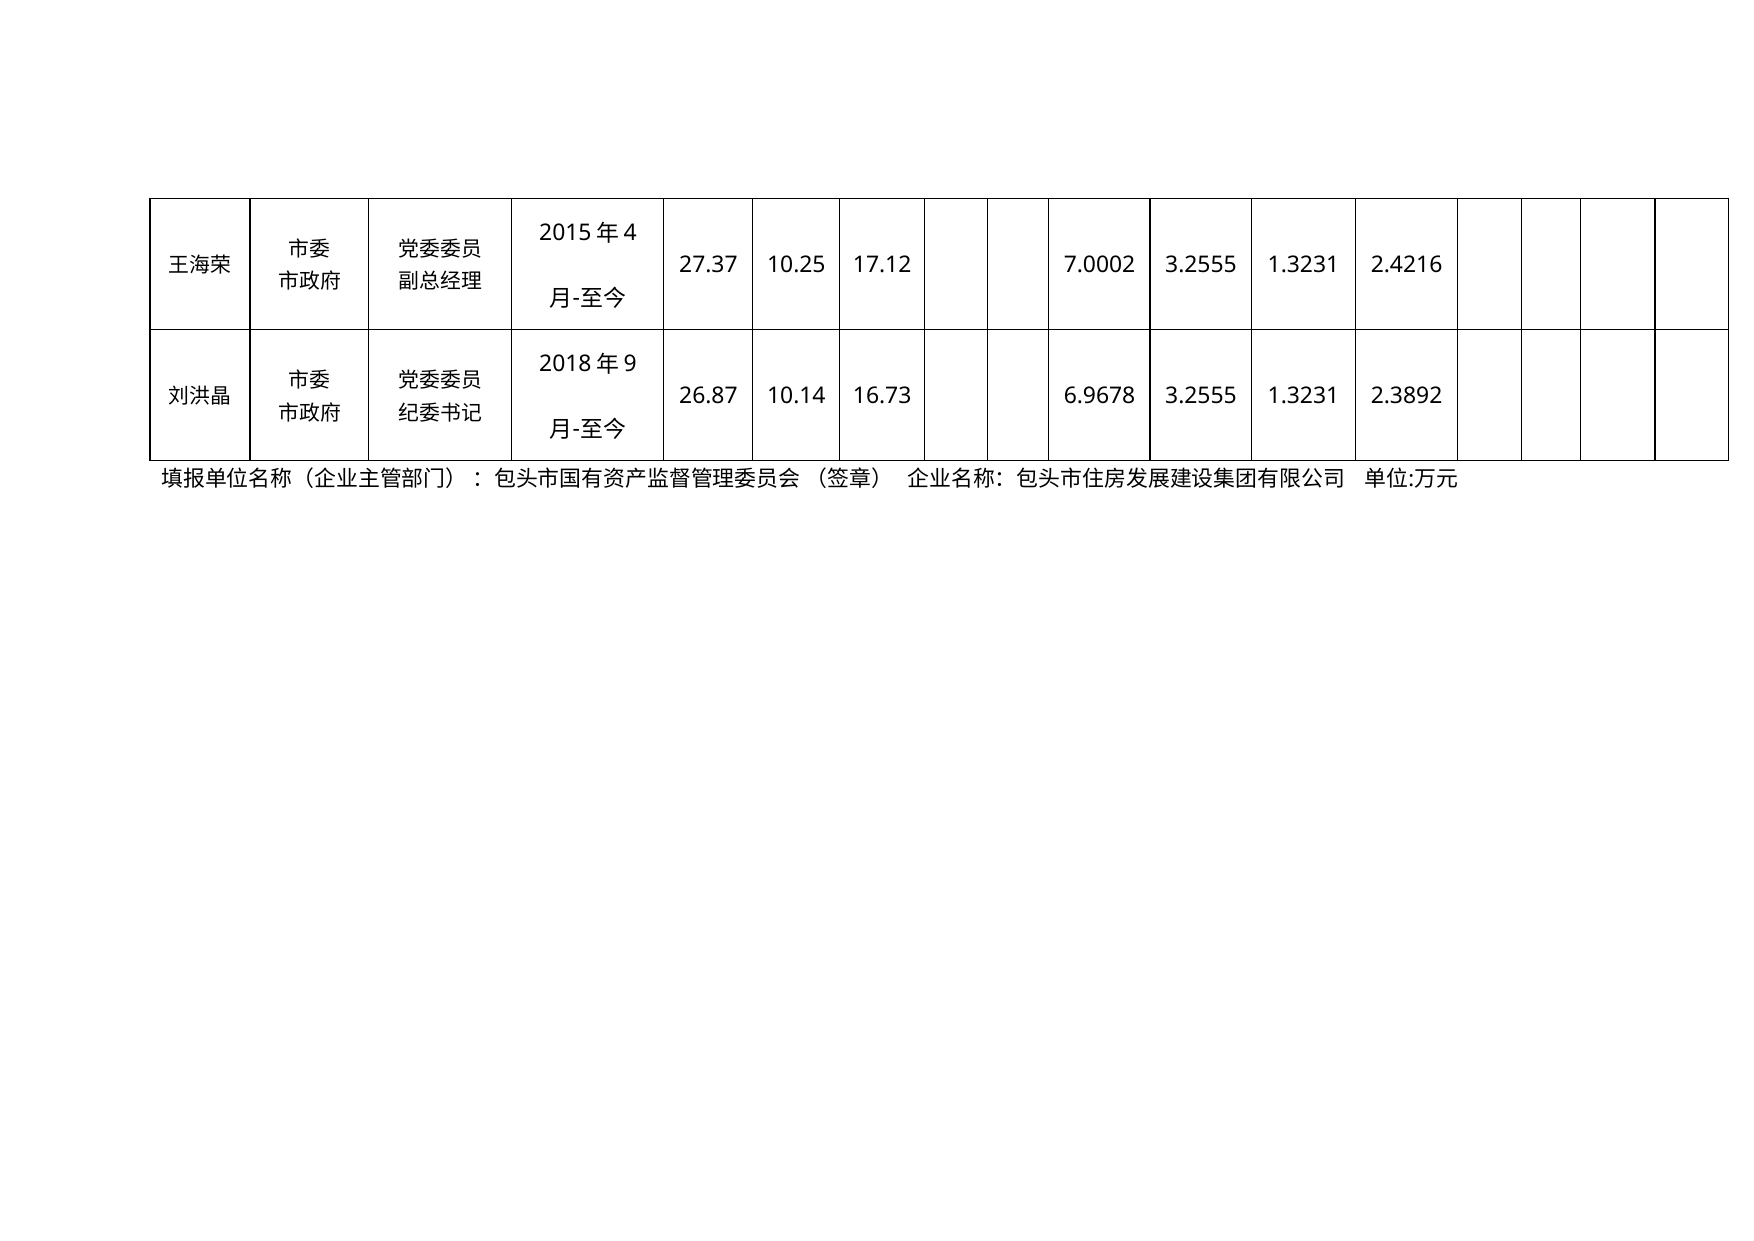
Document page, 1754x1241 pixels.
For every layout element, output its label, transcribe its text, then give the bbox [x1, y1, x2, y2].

table_cell [1581, 330, 1654, 460]
table_cell [925, 330, 987, 460]
table_cell 2.4216 [1356, 199, 1457, 329]
table_cell 党委委员 纪委书记 [369, 330, 511, 460]
table_cell 2018年9月-至今 [512, 330, 663, 460]
table_cell 刘洪晶 [151, 330, 249, 460]
table_cell 10.25 [753, 199, 839, 329]
table_cell 10.14 [753, 330, 839, 460]
table_cell [1522, 199, 1580, 329]
table_cell [988, 330, 1048, 460]
table_cell [1656, 330, 1728, 460]
table_cell [1581, 199, 1654, 329]
table_cell [1458, 199, 1521, 329]
table_cell [1458, 330, 1521, 460]
table_cell [925, 199, 987, 329]
table_cell 王海荣 [151, 199, 249, 329]
table_cell 2.3892 [1356, 330, 1457, 460]
table_cell 6.9678 [1049, 330, 1149, 460]
table_cell 2015年4月-至今 [512, 199, 663, 329]
table_cell [1656, 199, 1728, 329]
table_cell 1.3231 [1252, 199, 1355, 329]
table_cell [1522, 330, 1580, 460]
table_cell 党委委员 副总经理 [369, 199, 511, 329]
text 填报单位名称（企业主管部门） ：包头市国有资产监督管理委员会 （签章） 企业名称：包头市住房发展建设集团有限公司 单位:万元 [150, 461, 1604, 493]
table_cell 27.37 [664, 199, 752, 329]
table_cell 17.12 [840, 199, 924, 329]
table_cell 1.3231 [1252, 330, 1355, 460]
table_cell 市委 市政府 [251, 199, 368, 329]
table_cell 3.2555 [1151, 199, 1251, 329]
table_cell [988, 199, 1048, 329]
table_cell 16.73 [840, 330, 924, 460]
table_cell 7.0002 [1049, 199, 1149, 329]
table_cell 3.2555 [1151, 330, 1251, 460]
table_cell 市委 市政府 [251, 330, 368, 460]
table_cell 26.87 [664, 330, 752, 460]
